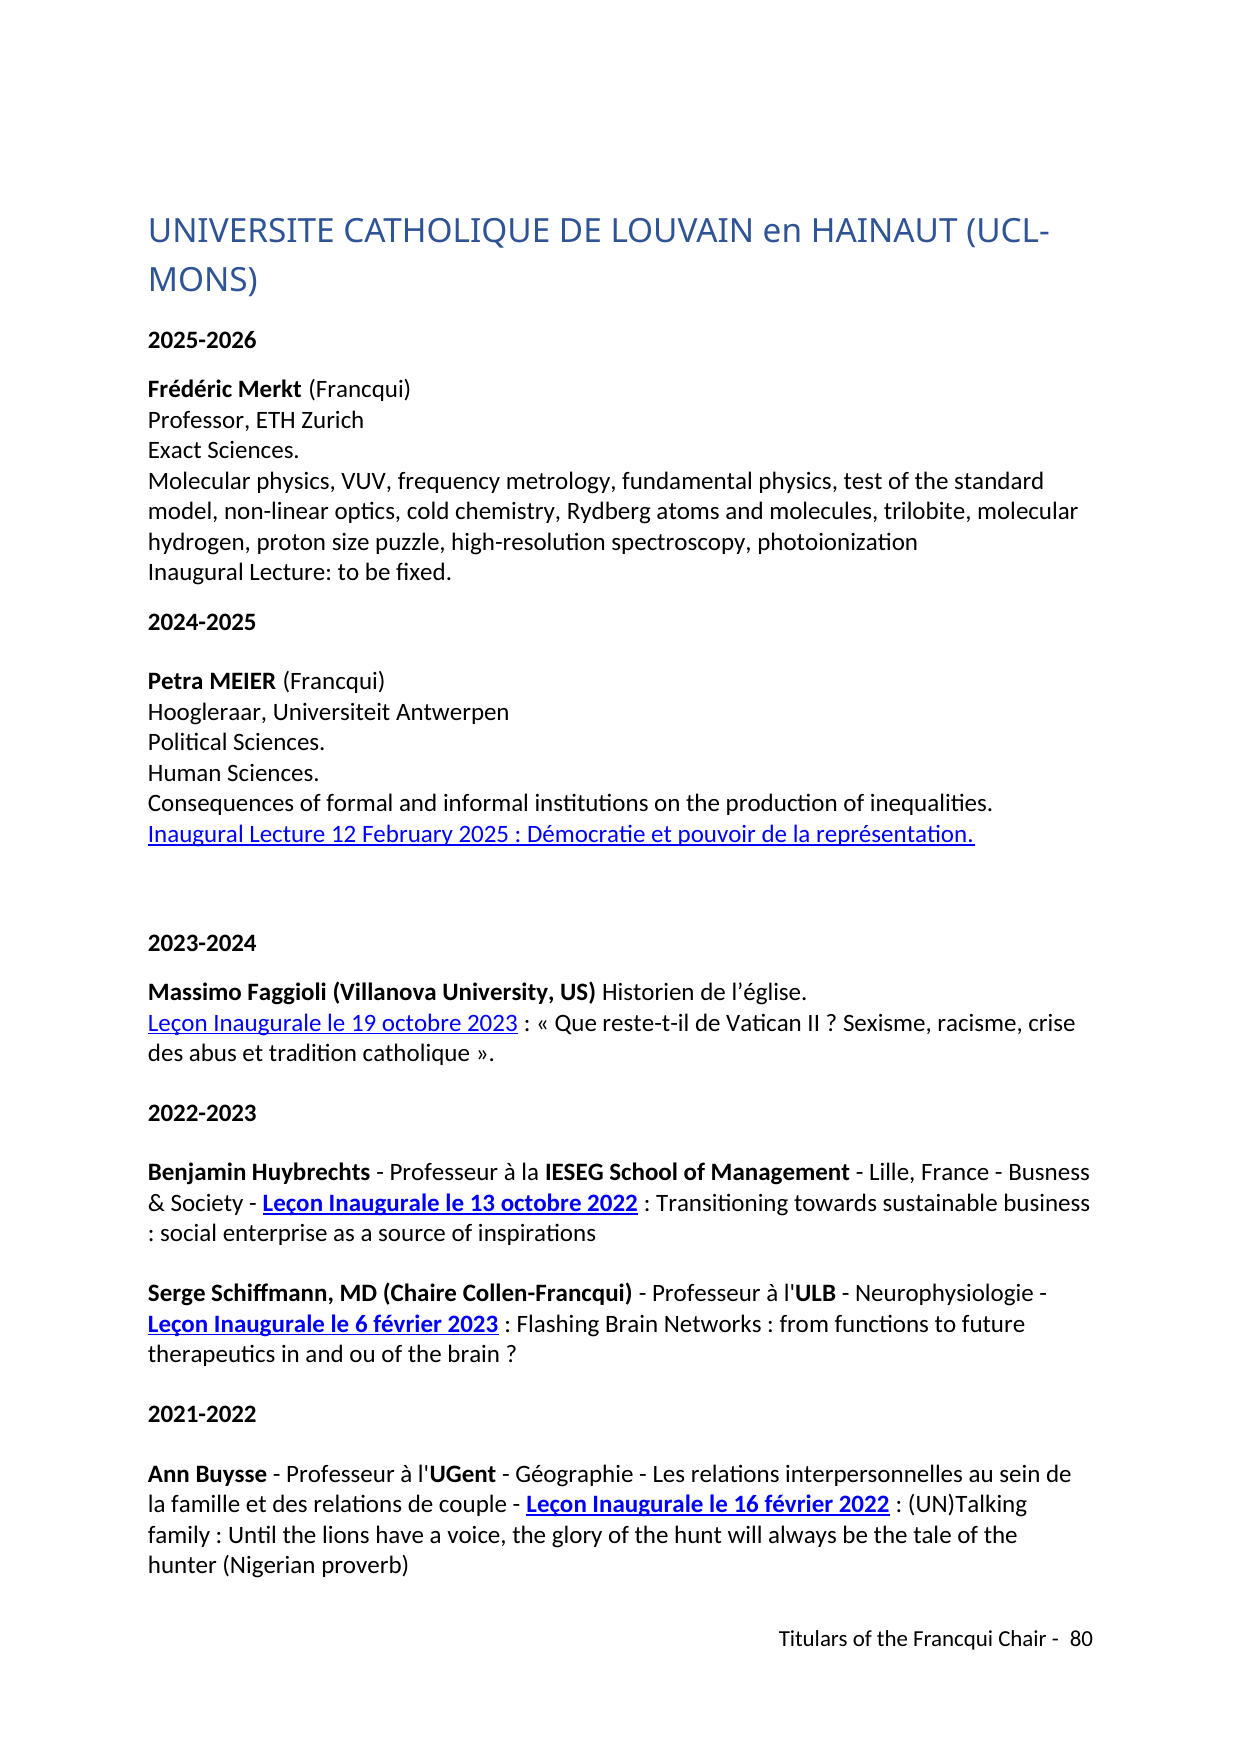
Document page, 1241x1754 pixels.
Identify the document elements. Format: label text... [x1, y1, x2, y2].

text Benjamin Huybrechts - Professeur à la IESEG School of Management - Lille, France - Busness & Society - Leçon Inaugurale le 13 octobre 2022 : Transitioning towards sustainable business : social enterprise as a source of inspirations [148, 1157, 1093, 1248]
text Ann Buysse - Professeur à l'UGent - Géographie - Les relations interpersonnelles au sein de la famille et des relations de couple - Leçon Inaugurale le 16 février 2022 : (UN)Talking family : Until the lions have a voice, the glory of the hunt will always be the tale of the hunter (Nigerian proverb) [148, 1458, 1093, 1580]
text 2021-2022 [148, 1398, 1093, 1428]
text 2024-2025 [148, 606, 1093, 636]
text 2023-2024 [148, 927, 1093, 957]
text 2025-2026 [148, 324, 1093, 354]
text Serge Schiffmann, MD (Chaire Collen-Francqui) - Professeur à l'ULB - Neurophysiologie - Leçon Inaugurale le 6 février 2023 : Flashing Brain Networks : from functions to future therapeutics in and ou of the brain ? [148, 1277, 1093, 1369]
text Massimo Faggioli (Villanova University, US) Historien de l’église. Leçon Inaugurale le 19 octobre 2023 : « Que reste-t-il de Vatican II ? Sexisme, racisme, crise des abus et tradition catholique ». [148, 976, 1093, 1068]
text 2022-2023 [148, 1097, 1093, 1127]
subtitle UNIVERSITE CATHOLIQUE DE LOUVAIN en HAINAUT (UCL-MONS) [148, 207, 1093, 302]
text Petra MEIER (Francqui) Hoogleraar, Universiteit Antwerpen Political Sciences. Human Sciences. Consequences of formal and informal institutions on the production of inequalities. Inaugural Lecture 12 February 2025 : Démocratie et pouvoir de la représentation. [148, 665, 1093, 848]
text Frédéric Merkt (Francqui) Professor, ETH Zurich Exact Sciences. Molecular physics, VUV, frequency metrology, fundamental physics, test of the standard model, non-linear optics, cold chemistry, Rydberg atoms and molecules, trilobite, molecular hydrogen, proton size puzzle, high-resolution spectroscopy, photoionization Inaugural Lecture: to be fixed. [148, 373, 1093, 587]
